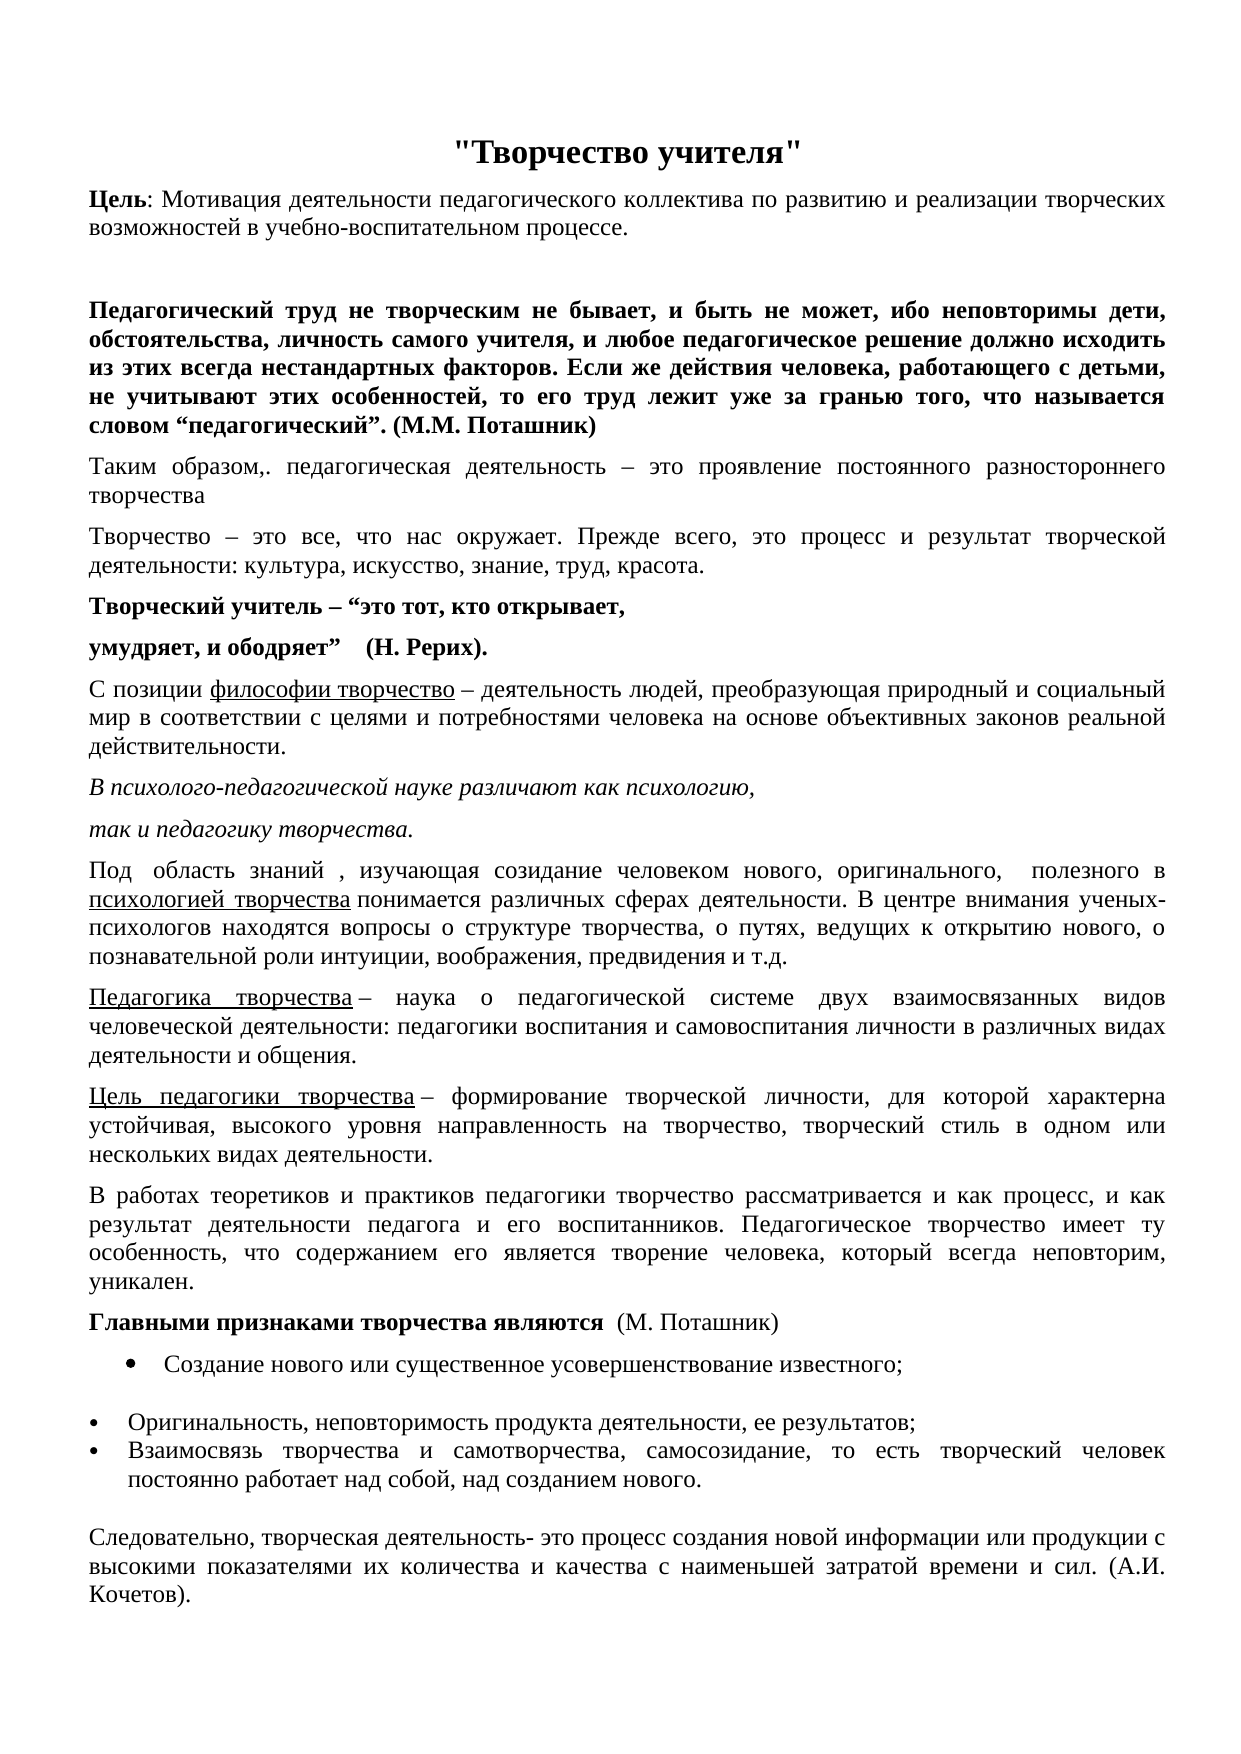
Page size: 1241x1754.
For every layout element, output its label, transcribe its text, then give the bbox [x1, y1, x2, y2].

text Главными признаками творчества являются (М. Поташник) [89, 1307, 1167, 1336]
text "Творчество учителя" [89, 131, 1167, 171]
text Следовательно, творческая деятельность- это процесс создания новой информации или продукции с высокими показателями их количества и качества с наименьшей затратой времени и сил. (А.И. Кочетов). [89, 1522, 1167, 1608]
list Создание нового или существенное усовершенствование известного; [126, 1349, 1167, 1377]
text Творчество – это все, что нас окружает. Прежде всего, это процесс и результат творческой деятельности: культура, искусство, знание, труд, красота. [89, 521, 1167, 579]
text Цель: Мотивация деятельности педагогического коллектива по развитию и реализации творческих возможностей в учебно-воспитательном процессе. [89, 184, 1167, 241]
text Педагогический труд не творческим не бывает, и быть не может, ибо неповторимы дети, обстоятельства, личность самого учителя, и любое педагогическое решение должно исходить из этих всегда нестандартных факторов. Если же действия человека, работающего с детьми, не учитывают этих особенностей, то его труд лежит уже за гранью того, что называется словом “педагогический”. (М.М. Поташник) [89, 295, 1167, 439]
text Педагогика творчества – наука о педагогической системе двух взаимосвязанных видов человеческой деятельности: педагогики воспитания и самовоспитания личности в различных видах деятельности и общения. [89, 982, 1167, 1069]
text С позиции философии творчество – деятельность людей, преобразующая природный и социальный мир в соответствии с целями и потребностями человека на основе объективных законов реальной действительности. [89, 674, 1167, 760]
text В психолого-педагогической науке различают как психологию, [89, 772, 1167, 801]
list Взаимосвязь творчества и самотворчества, самосозидание, то есть творческий человек постоянно работает над собой, над созданием нового. [90, 1435, 1167, 1493]
text Под область знаний , изучающая созидание человеком нового, оригинального, полезного в психологией творчества понимается различных сферах деятельности. В центре внимания ученых- психологов находятся вопросы о структуре творчества, о путях, ведущих к открытию нового, о познавательной роли интуиции, воображения, предвидения и т.д. [89, 855, 1167, 970]
text умудряет, и ободряет” (Н. Рерих). [89, 632, 1167, 661]
text В работах теоретиков и практиков педагогики творчество рассматривается и как процесс, и как результат деятельности педагога и его воспитанников. Педагогическое творчество имеет ту особенность, что содержанием его является творение человека, который всегда неповторим, уникален. [89, 1180, 1167, 1295]
text Цель педагогики творчества – формирование творческой личности, для которой характерна устойчивая, высокого уровня направленность на творчество, творческий стиль в одном или нескольких видах деятельности. [89, 1081, 1167, 1167]
text так и педагогику творчества. [89, 814, 1167, 842]
text Творческий учитель – “это тот, кто открывает, [89, 591, 1167, 620]
text Таким образом,. педагогическая деятельность – это проявление постоянного разностороннего творчества [89, 451, 1167, 509]
list Оригинальность, неповторимость продукта деятельности, ее результатов; [90, 1407, 1167, 1435]
